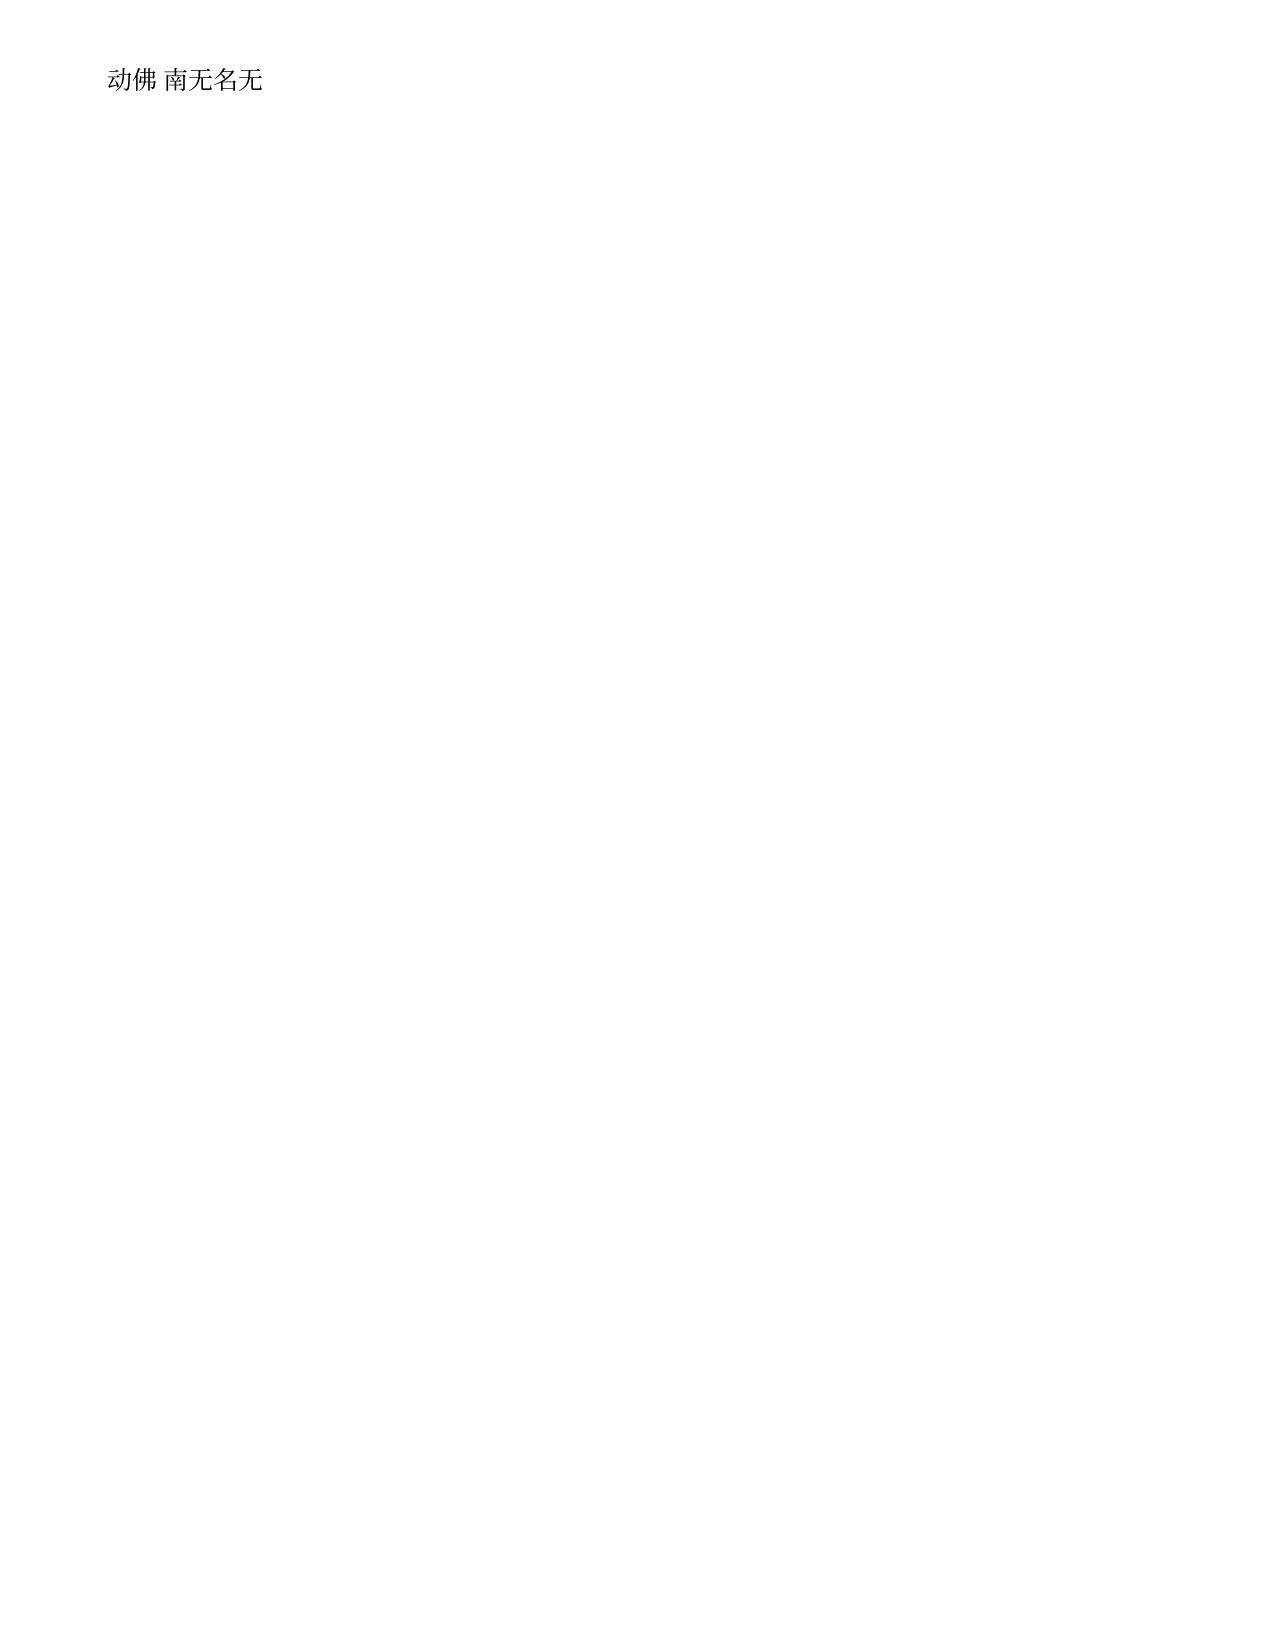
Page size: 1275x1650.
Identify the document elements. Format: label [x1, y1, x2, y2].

text [107, 60, 1159, 96]
